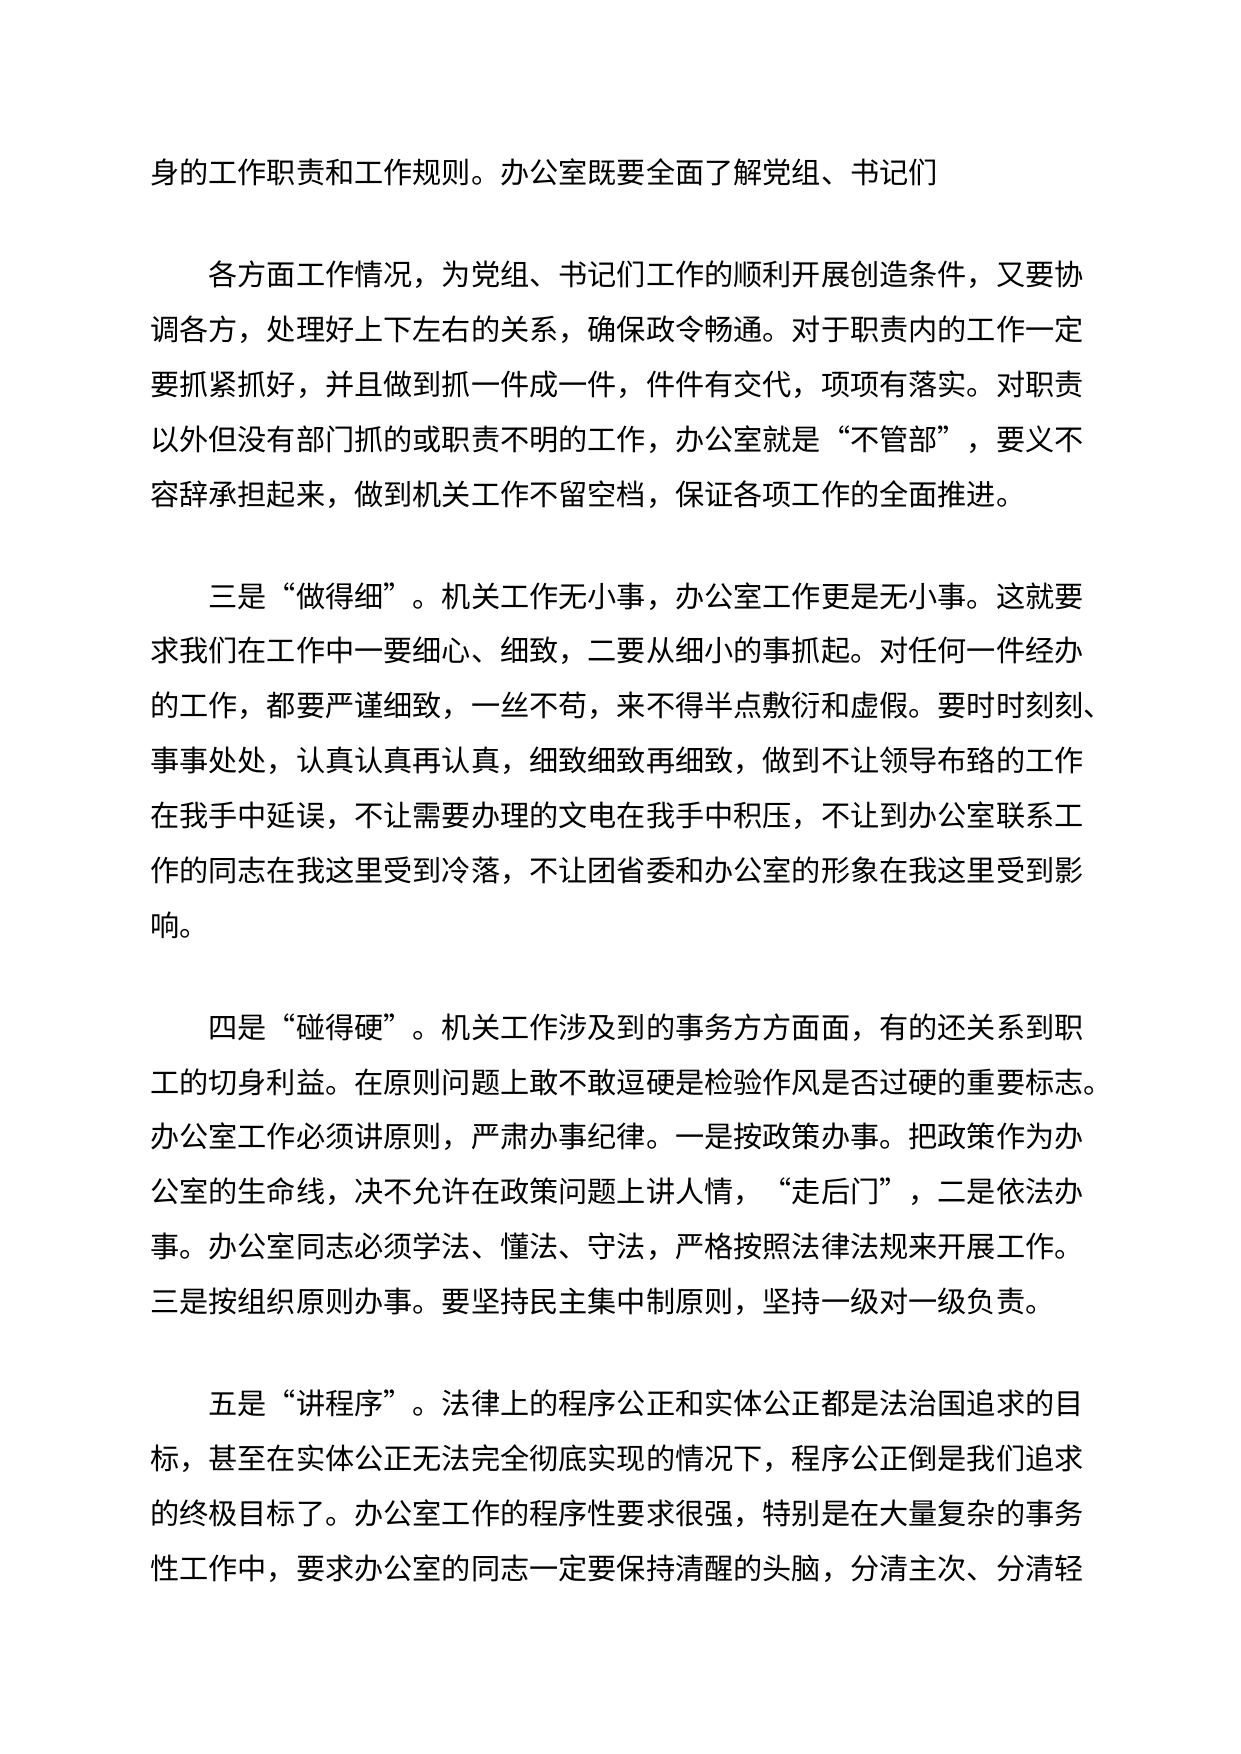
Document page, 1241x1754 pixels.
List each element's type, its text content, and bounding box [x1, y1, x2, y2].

text 三是“做得细”。机关工作无小事，办公室工作更是无小事。这就要求我们在工作中一要细心、细致，二要从细小的事抓起。对任何一件经办的工作，都要严谨细致，一丝不苟，来不得半点敷衍和虚假。要时时刻刻、事事处处，认真认真再认真，细致细致再细致，做到不让领导布臵的工作在我手中延误，不让需要办理的文电在我手中积压，不让到办公室联系工作的同志在我这里受到冷落，不让团省委和办公室的形象在我这里受到影响。 [150, 573, 1090, 945]
text 各方面工作情况，为党组、书记们工作的顺利开展创造条件，又要协调各方，处理好上下左右的关系，确保政令畅通。对于职责内的工作一定要抓紧抓好，并且做到抓一件成一件，件件有交代，项项有落实。对职责以外但没有部门抓的或职责不明的工作，办公室就是“不管部”，要义不容辞承担起来，做到机关工作不留空档，保证各项工作的全面推进。 [150, 252, 1090, 514]
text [150, 150, 1090, 192]
text 四是“碰得硬”。机关工作涉及到的事务方方面面，有的还关系到职工的切身利益。在原则问题上敢不敢逗硬是检验作风是否过硬的重要标志。办公室工作必须讲原则，严肃办事纪律。一是按政策办事。把政策作为办公室的生命线，决不允许在政策问题上讲人情，“走后门”，二是依法办事。办公室同志必须学法、懂法、守法，严格按照法律法规来开展工作。三是按组织原则办事。要坚持民主集中制原则，坚持一级对一级负责。 [150, 1004, 1090, 1321]
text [150, 1381, 1090, 1587]
